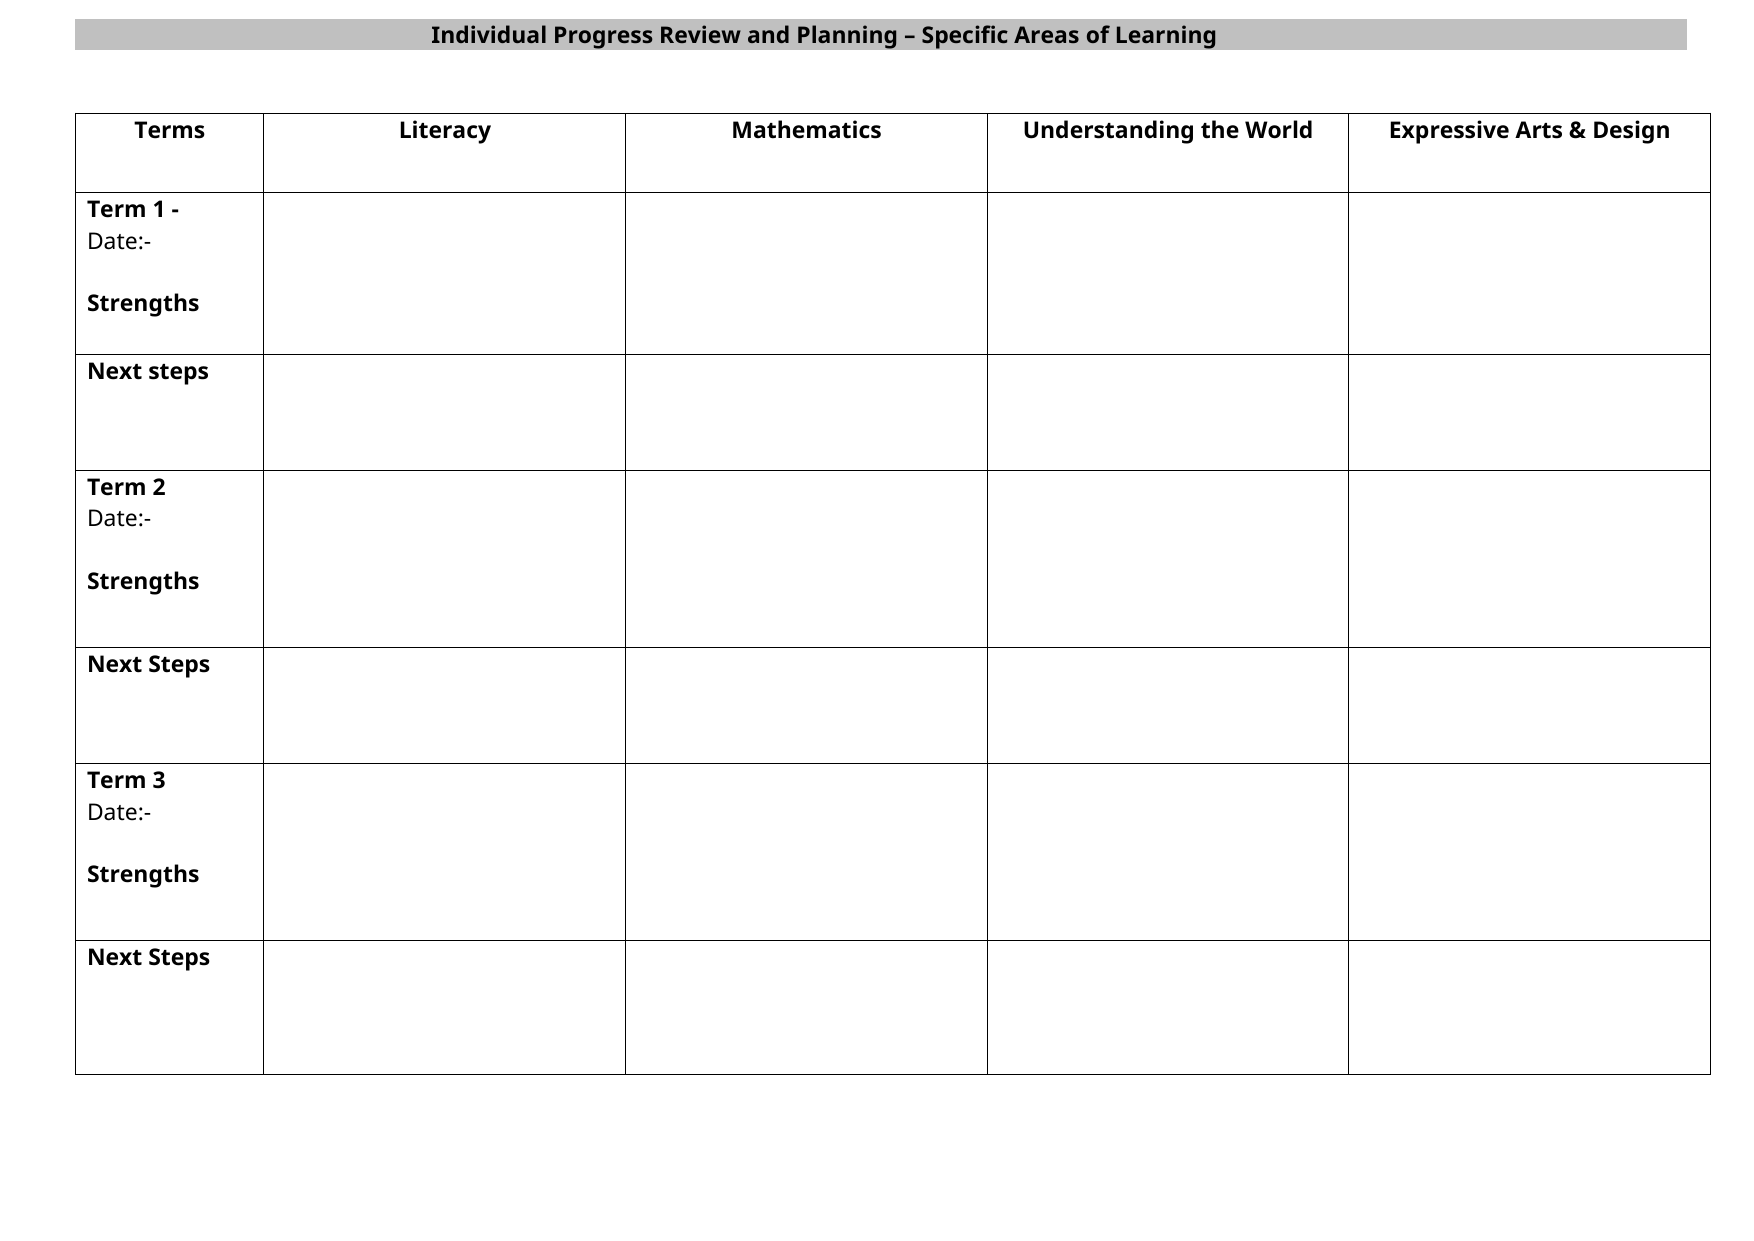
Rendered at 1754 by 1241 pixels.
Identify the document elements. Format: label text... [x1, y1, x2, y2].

table_cell [626, 648, 987, 763]
table_cell [988, 471, 1348, 647]
table_cell [1349, 471, 1710, 647]
text Individual Progress Review and Planning – Specific Areas of Learning [75, 19, 1687, 50]
table_cell Term 2 Date:- Strengths [76, 471, 263, 647]
table_header Expressive Arts & Design [1349, 114, 1710, 192]
table_cell [988, 193, 1348, 353]
table_cell [264, 941, 625, 1074]
table_cell [264, 193, 625, 353]
table_cell Next Steps [76, 941, 263, 1074]
table_cell Term 3 Date:- Strengths [76, 764, 263, 940]
table_cell [264, 471, 625, 647]
table_cell Next Steps [76, 648, 263, 763]
table_cell [626, 193, 987, 353]
table_cell [626, 941, 987, 1074]
table_header Mathematics [626, 114, 987, 192]
table_cell [626, 355, 987, 470]
table_cell [264, 355, 625, 470]
table_cell [988, 941, 1348, 1074]
table_cell [988, 648, 1348, 763]
table_cell [626, 764, 987, 940]
table_cell [1349, 648, 1710, 763]
table_header Literacy [264, 114, 625, 192]
table_cell [1349, 941, 1710, 1074]
table_cell [988, 764, 1348, 940]
table_cell [1349, 764, 1710, 940]
table_cell [626, 471, 987, 647]
table_cell Next steps [76, 355, 263, 470]
table_cell [264, 764, 625, 940]
table_cell [1349, 193, 1710, 353]
table_cell [264, 648, 625, 763]
table_cell [1349, 355, 1710, 470]
table_cell [988, 355, 1348, 470]
table_header Terms [76, 114, 263, 192]
table_header Understanding the World [988, 114, 1348, 192]
table_cell Term 1 - Date:- Strengths [76, 193, 263, 353]
